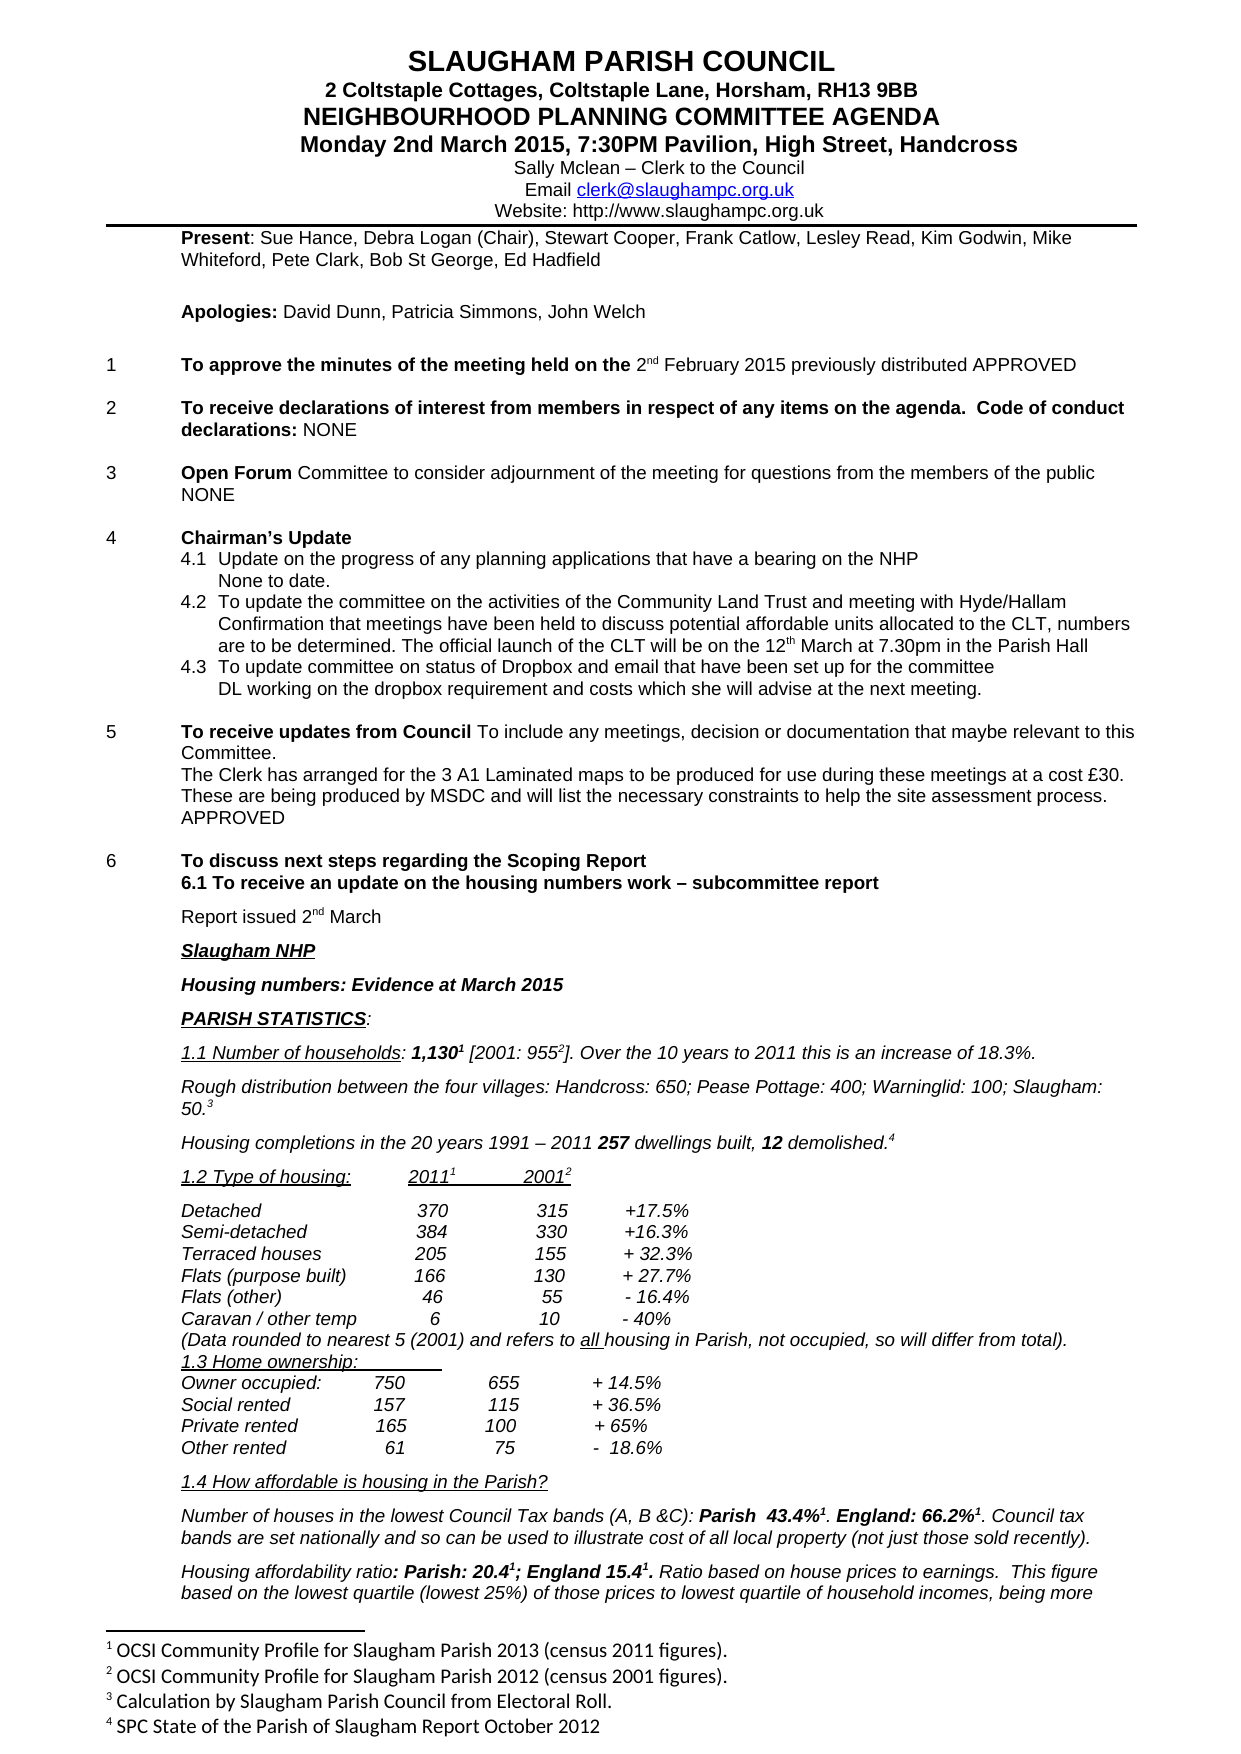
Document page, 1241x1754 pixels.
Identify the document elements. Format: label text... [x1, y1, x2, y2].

text Flats (purpose built) 166 130 + 27.7% [181, 1264, 1137, 1286]
text Present: Sue Hance, Debra Logan (Chair), Stewart Cooper, Frank Catlow, Lesley Read, Kim Godwin, Mike Whiteford, Pete Clark, Bob St George, Ed Hadfield [181, 227, 1137, 270]
text Website: http://www.slaughampc.org.uk [106, 200, 1137, 224]
text Flats (other) 46 55 - 16.4% [181, 1286, 1137, 1307]
text 1.4 How affordable is housing in the Parish? [181, 1471, 1137, 1492]
text 1.1 Number of households: 1,130 [2001: 955]. Over the 10 years to 2011 this is an increase of 18.3%. [181, 1042, 1137, 1063]
text None to date. [218, 570, 1137, 591]
text Confirmation that meetings have been held to discuss potential affordable units allocated to the CLT, numbers are to be determined. The official launch of the CLT will be on the 12th March at 7.30pm in the Parish Hall [218, 613, 1137, 656]
text SLAUGHAM PARISH COUNCIL [106, 44, 1137, 78]
text Terraced houses 205 155 + 32.3% [181, 1243, 1137, 1264]
text Report issued 2nd March [181, 906, 1137, 927]
text 1.2 Type of housing: 20111 20012 [181, 1166, 1137, 1187]
text NEIGHBOURHOOD PLANNING COMMITTEE AGENDA [106, 102, 1137, 131]
list To update the committee on the activities of the Community Land Trust and meeting with Hyde/Hallam [180, 591, 1137, 613]
list Update on the progress of any planning applications that have a bearing on the NHP [180, 548, 1137, 570]
text The Clerk has arranged for the 3 A1 Laminated maps to be produced for use during these meetings at a cost £30. These are being produced by MSDC and will list the necessary constraints to help the site assessment process. APPROVED [181, 764, 1137, 828]
list To approve the minutes of the meeting held on the 2nd February 2015 previously distributed APPROVED [106, 354, 1137, 376]
text Rough distribution between the four villages: Handcross: 650; Pease Pottage: 400; Warninglid: 100; Slaugham: 50. [181, 1076, 1137, 1119]
text Monday 2nd March 2015, 7:30PM Pavilion, High Street, Handcross [106, 131, 1137, 157]
text 6.1 To receive an update on the housing numbers work – subcommittee report [181, 872, 1137, 893]
text 2 Coltstaple Cottages, [106, 78, 1137, 102]
text Other rented 61 75 - 18.6% [181, 1437, 1137, 1458]
text Sally Mclean – Clerk to the Council [106, 157, 1137, 178]
text Caravan / other temp 6 10 - 40% [181, 1307, 1137, 1329]
text 1.3 Home ownership: [181, 1351, 1137, 1372]
text Owner occupied: 750 655 + 14.5% [181, 1372, 1137, 1394]
text Detached 370 315 +17.5% [181, 1200, 1137, 1221]
text Email clerk@slaughampc.org.uk [106, 178, 1137, 200]
text Social rented 157 115 + 36.5% [181, 1394, 1137, 1415]
text DL working on the dropbox requirement and costs which she will advise at the next meeting. [218, 677, 1137, 699]
text Apologies: David Dunn, Patricia Simmons, John Welch [181, 301, 1137, 323]
text (Data rounded to nearest 5 (2001) and refers to all housing in Parish, not occupied, so will differ from total). [181, 1329, 1137, 1351]
text Slaugham NHP [181, 940, 1137, 961]
list To receive declarations of interest from members in respect of any items on the agenda. Code of conduct declarations: NONE [106, 397, 1137, 440]
text Housing numbers: Evidence at March 2015 [181, 974, 1137, 995]
list To update committee on status of Dropbox and email that have been set up for the committee [180, 656, 1137, 677]
list Chairman’s Update [106, 527, 1137, 548]
text Private rented 165 100 + 65% [181, 1415, 1137, 1437]
list To discuss next steps regarding the Scoping Report [106, 850, 1137, 872]
list Open Forum Committee to consider adjournment of the meeting for questions from the members of the public NONE [106, 462, 1137, 505]
text PARISH STATISTICS: [181, 1008, 1137, 1029]
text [181, 1561, 1137, 1604]
text Number of houses in the lowest Council Tax bands (A, B &C): Parish 43.4%1. England: 66.2%1. Council tax bands are set nationally and so can be used to illustrate cost of all local property (not just those sold recently). [181, 1505, 1137, 1548]
text Semi-detached 384 330 +16.3% [181, 1221, 1137, 1243]
list To receive updates from Council To include any meetings, decision or documentation that maybe relevant to this Committee. [106, 721, 1137, 764]
text Housing completions in the 20 years 1991 – 2011 257 dwellings built, 12 demolished. [181, 1132, 1137, 1153]
